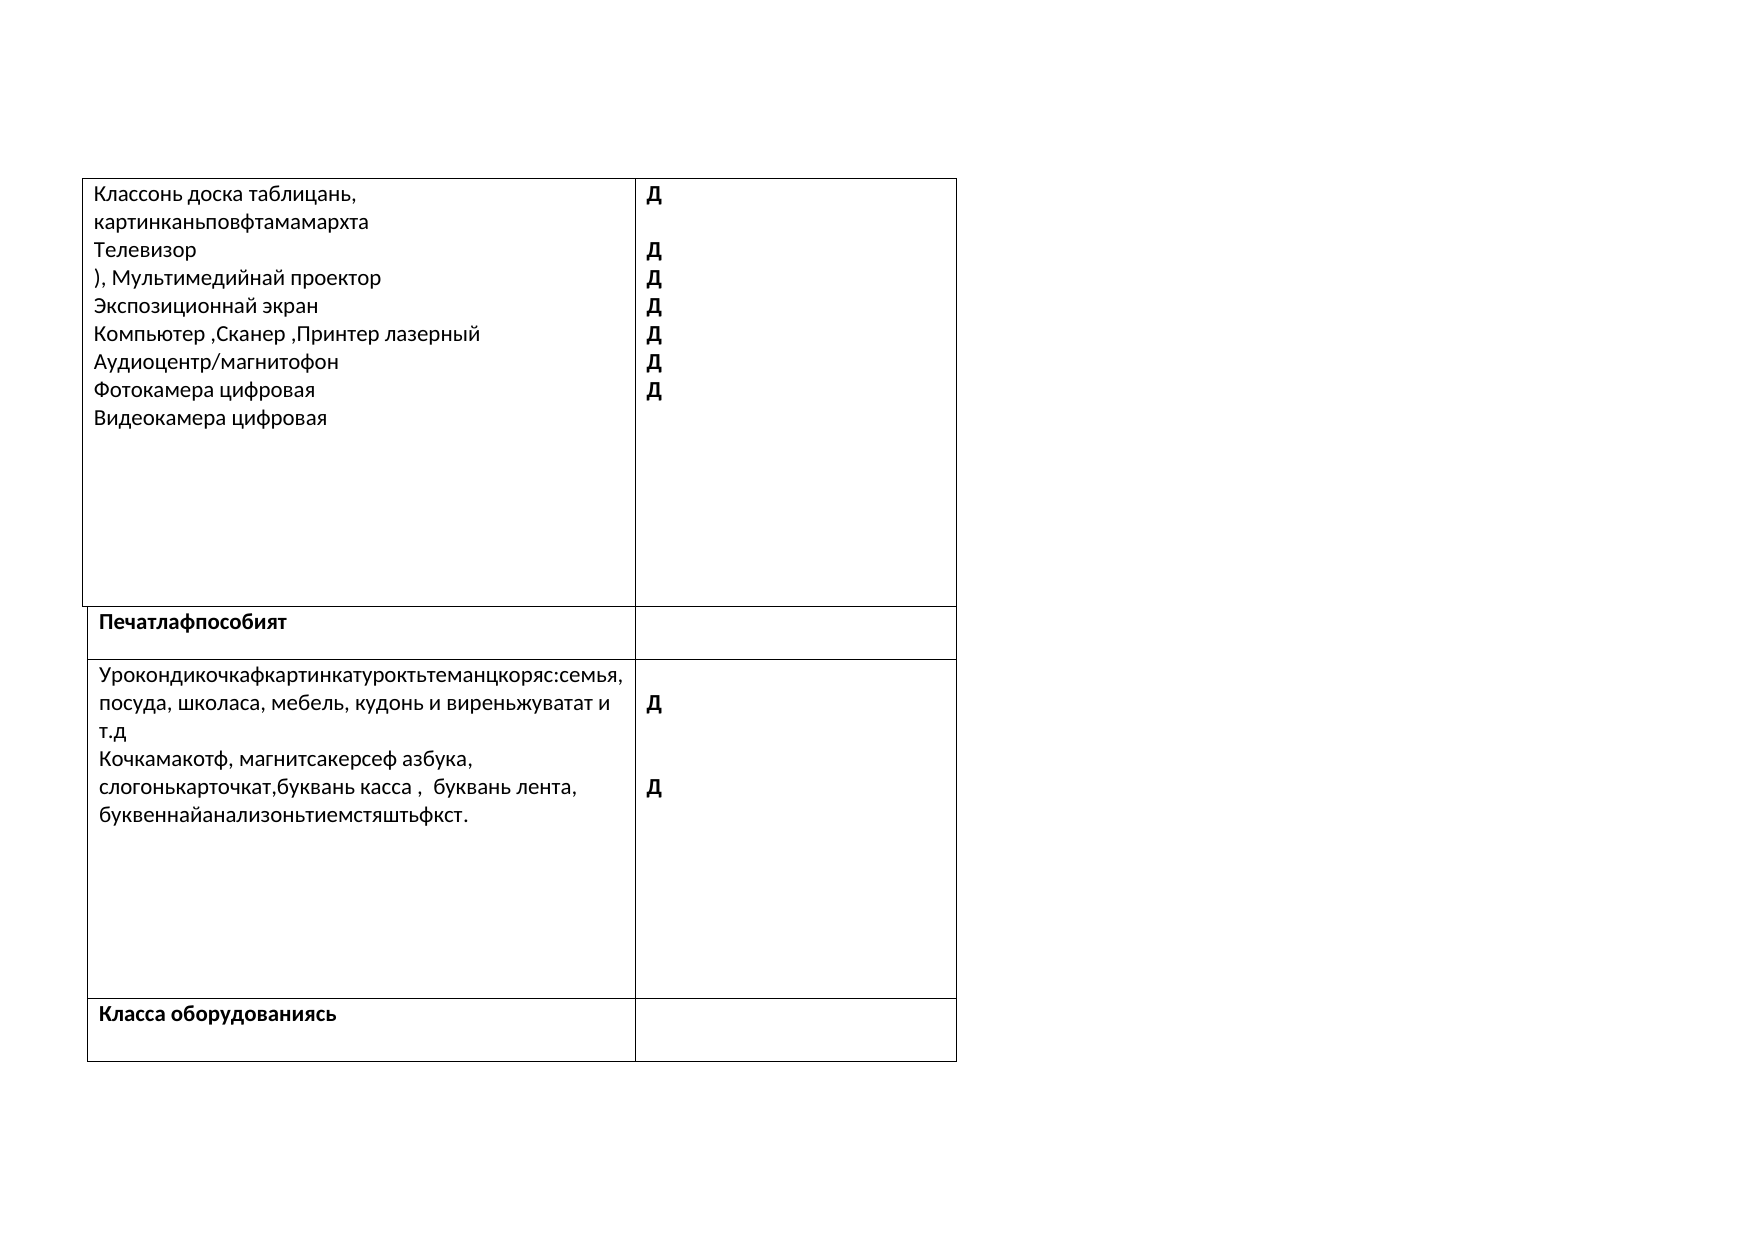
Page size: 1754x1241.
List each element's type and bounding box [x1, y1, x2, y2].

table_cell [59, 177, 1536, 1062]
